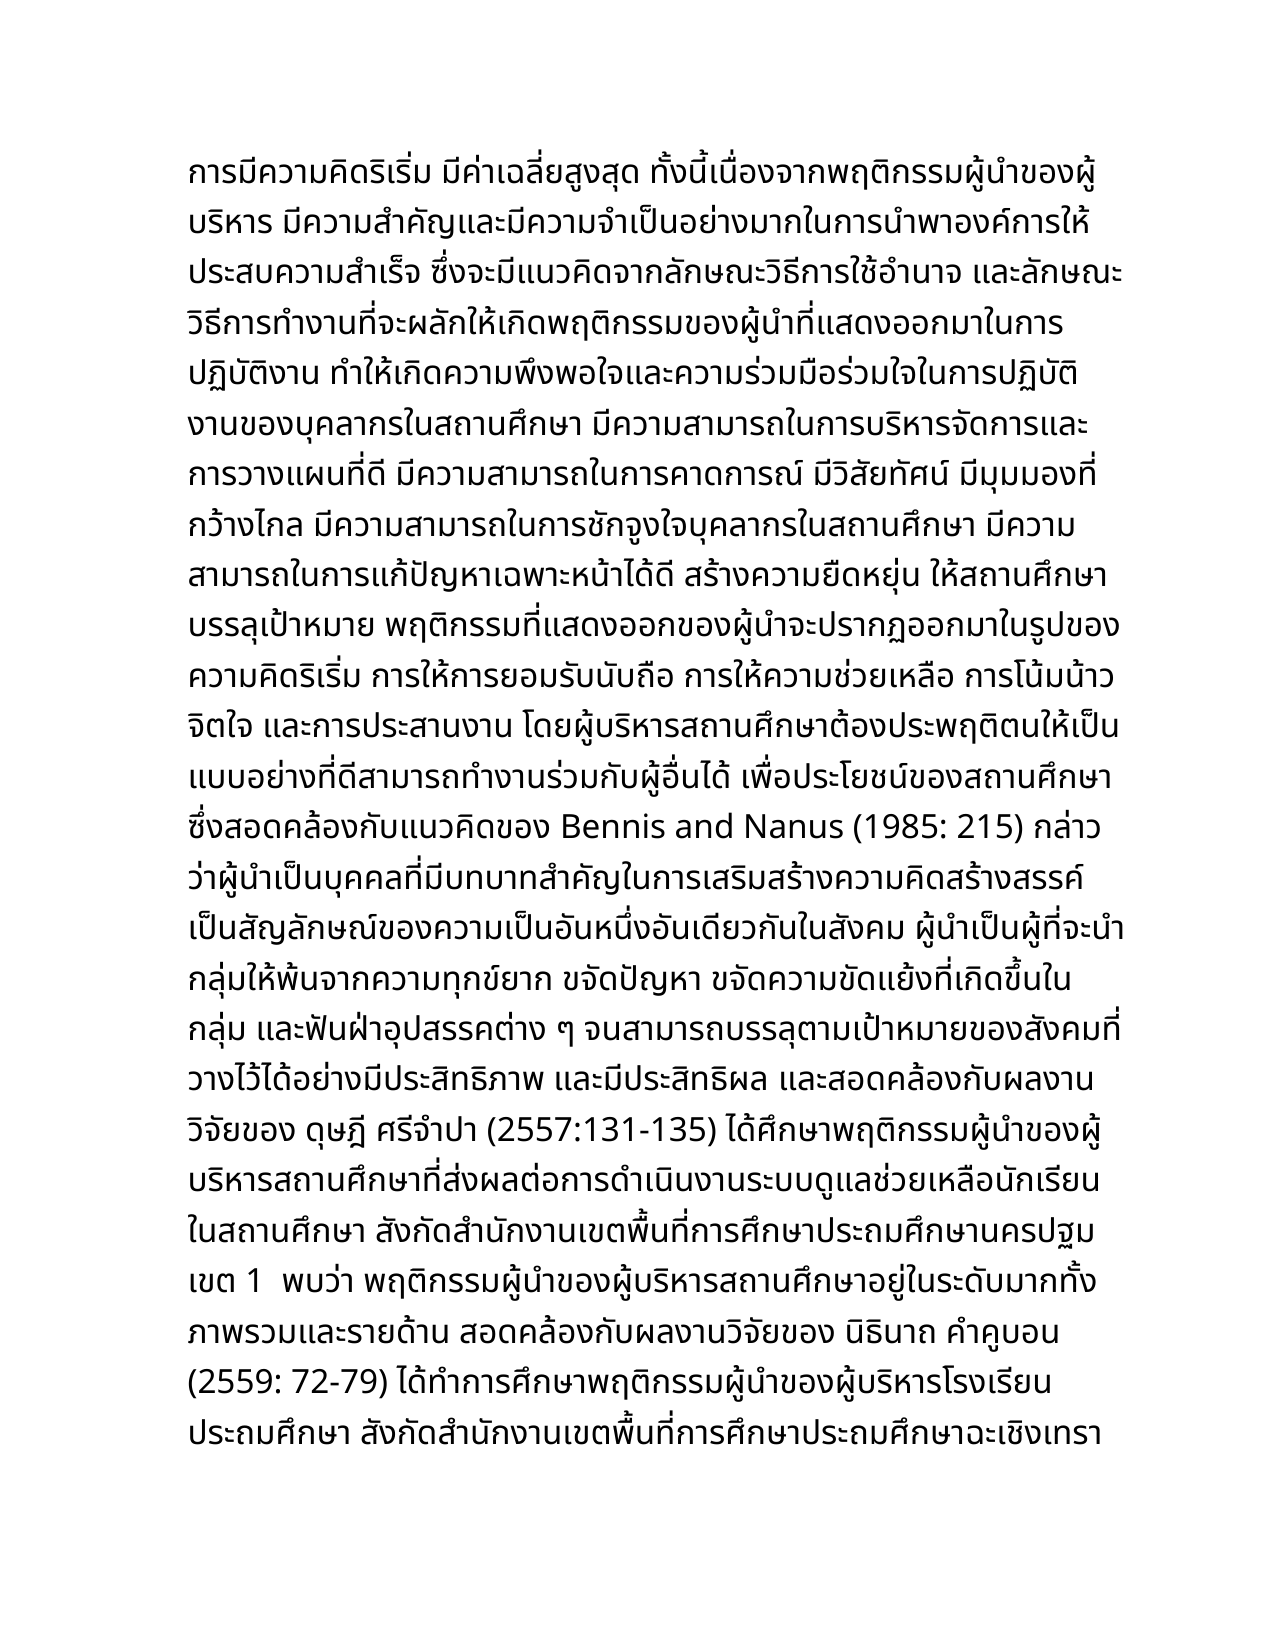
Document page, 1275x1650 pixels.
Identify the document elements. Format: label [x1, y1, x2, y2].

text [187, 148, 1127, 1459]
